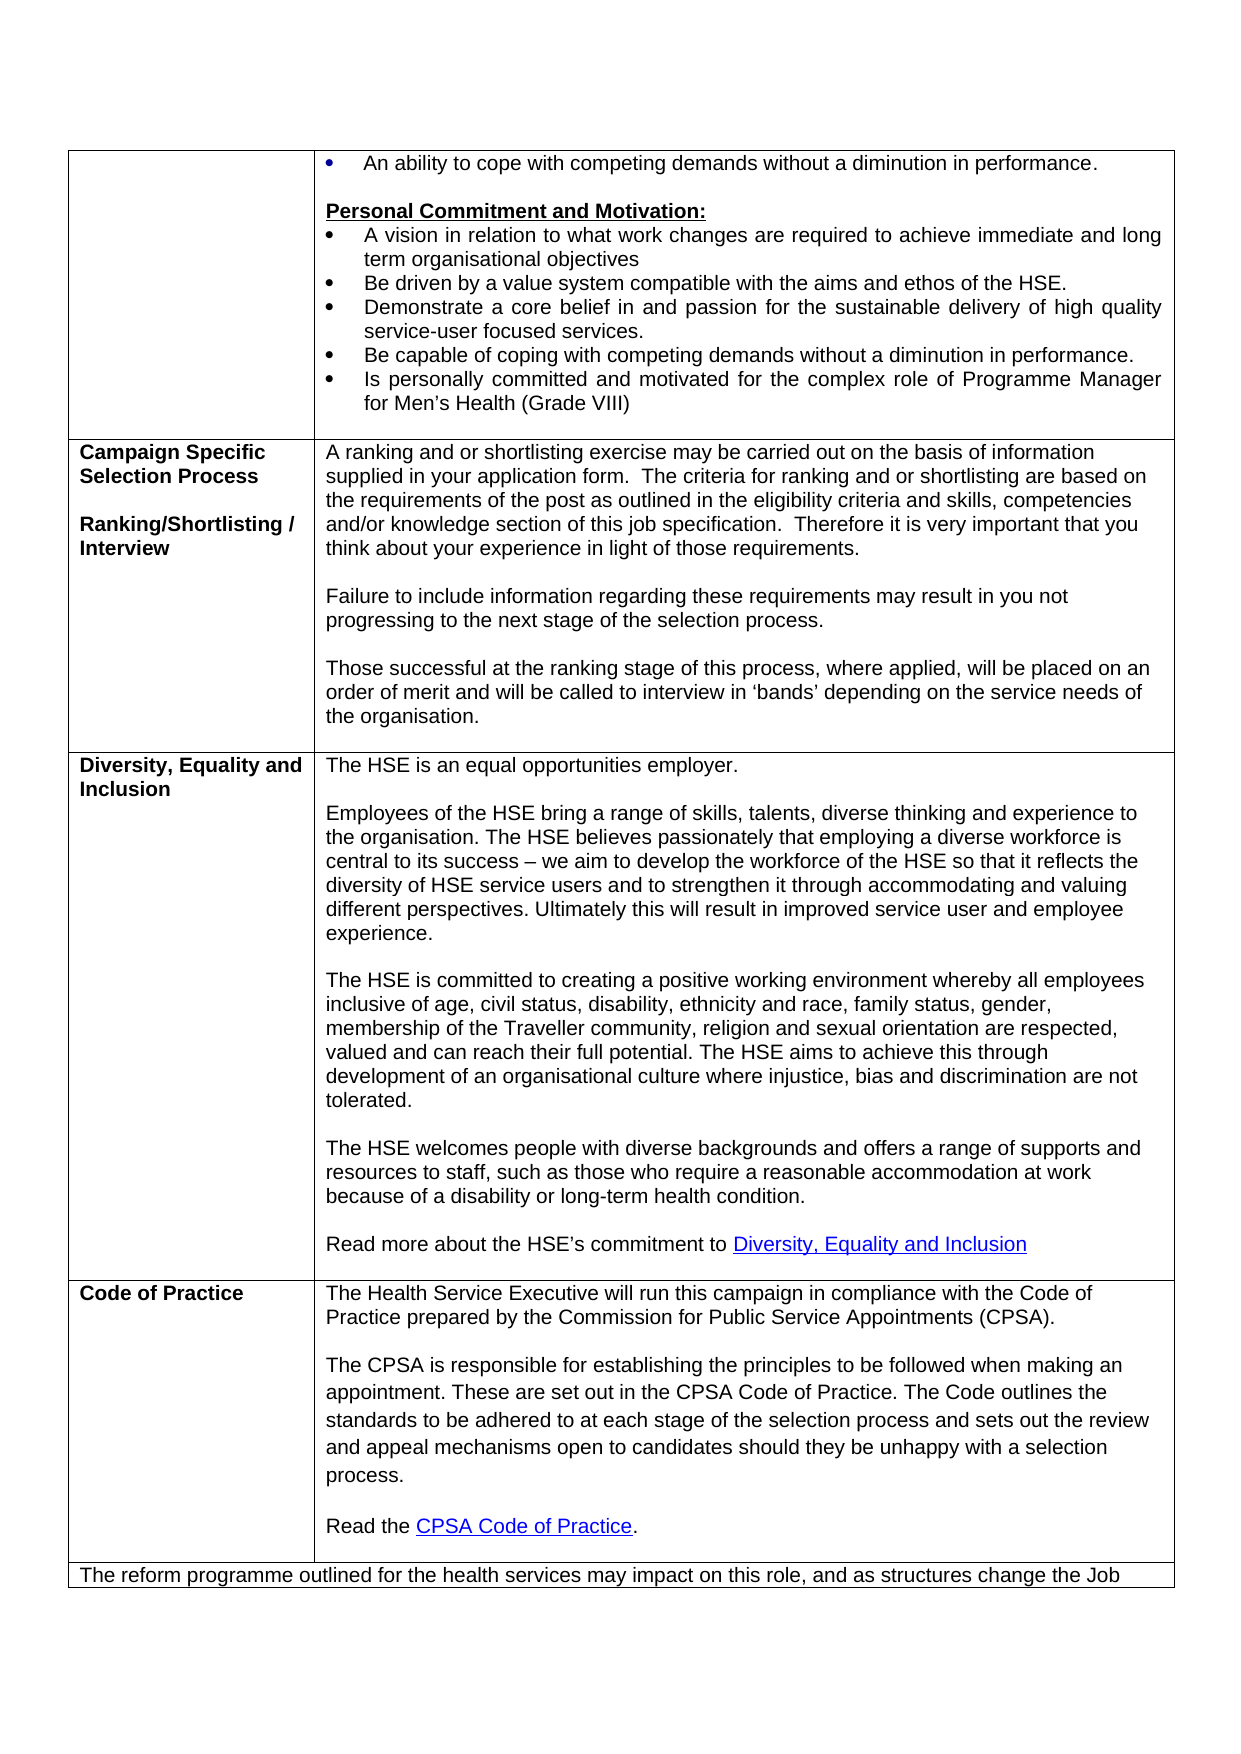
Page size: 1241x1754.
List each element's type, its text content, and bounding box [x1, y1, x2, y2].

table_cell The HSE is an equal opportunities employer. Employees of the HSE bring a range of skills, talents, diverse thinking and experience to the organisation. The HSE believes passionately that employing a diverse workforce is central to its success – we aim to develop the workforce of the HSE so that it reflects the diversity of HSE service users and to strengthen it through accommodating and valuing different perspectives. Ultimately this will result in improved service user and employee experience. The HSE is committed to creating a positive working environment whereby all employees inclusive of age, civil status, disability, ethnicity and race, family status, gender, membership of the Traveller community, religion and sexual orientation are respected, valued and can reach their full potential. The HSE aims to achieve this through development of an organisational culture where injustice, bias and discrimination are not tolerated. The HSE welcomes people with diverse backgrounds and offers a range of supports and resources to staff, such as those who require a reasonable accommodation at work because of a disability or long-term health condition. Read more about the HSE’s commitment to Diversity, Equality and Inclusion [315, 753, 1174, 1280]
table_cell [69, 1563, 1174, 1587]
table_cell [69, 151, 314, 439]
table_cell Campaign Specific Selection Process Ranking/Shortlisting / Interview [69, 440, 314, 752]
table_cell Code of Practice [69, 1281, 314, 1562]
table_cell Diversity, Equality and Inclusion [69, 753, 314, 1280]
table_cell A ranking and or shortlisting exercise may be carried out on the basis of information supplied in your application form. The criteria for ranking and or shortlisting are based on the requirements of the post as outlined in the eligibility criteria and skills, competencies and/or knowledge section of this job specification. Therefore it is very important that you think about your experience in light of those requirements. Failure to include information regarding these requirements may result in you not progressing to the next stage of the selection process. Those successful at the ranking stage of this process, where applied, will be placed on an order of merit and will be called to interview in ‘bands’ depending on the service needs of the organisation. [315, 440, 1174, 752]
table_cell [315, 151, 1174, 439]
table_cell The Health Service Executive will run this campaign in compliance with the Code of Practice prepared by the Commission for Public Service Appointments (CPSA). The CPSA is responsible for establishing the principles to be followed when making an appointment. These are set out in the CPSA Code of Practice. The Code outlines the standards to be adhered to at each stage of the selection process and sets out the review and appeal mechanisms open to candidates should they be unhappy with a selection process. Read the CPSA Code of Practice. [315, 1281, 1174, 1562]
